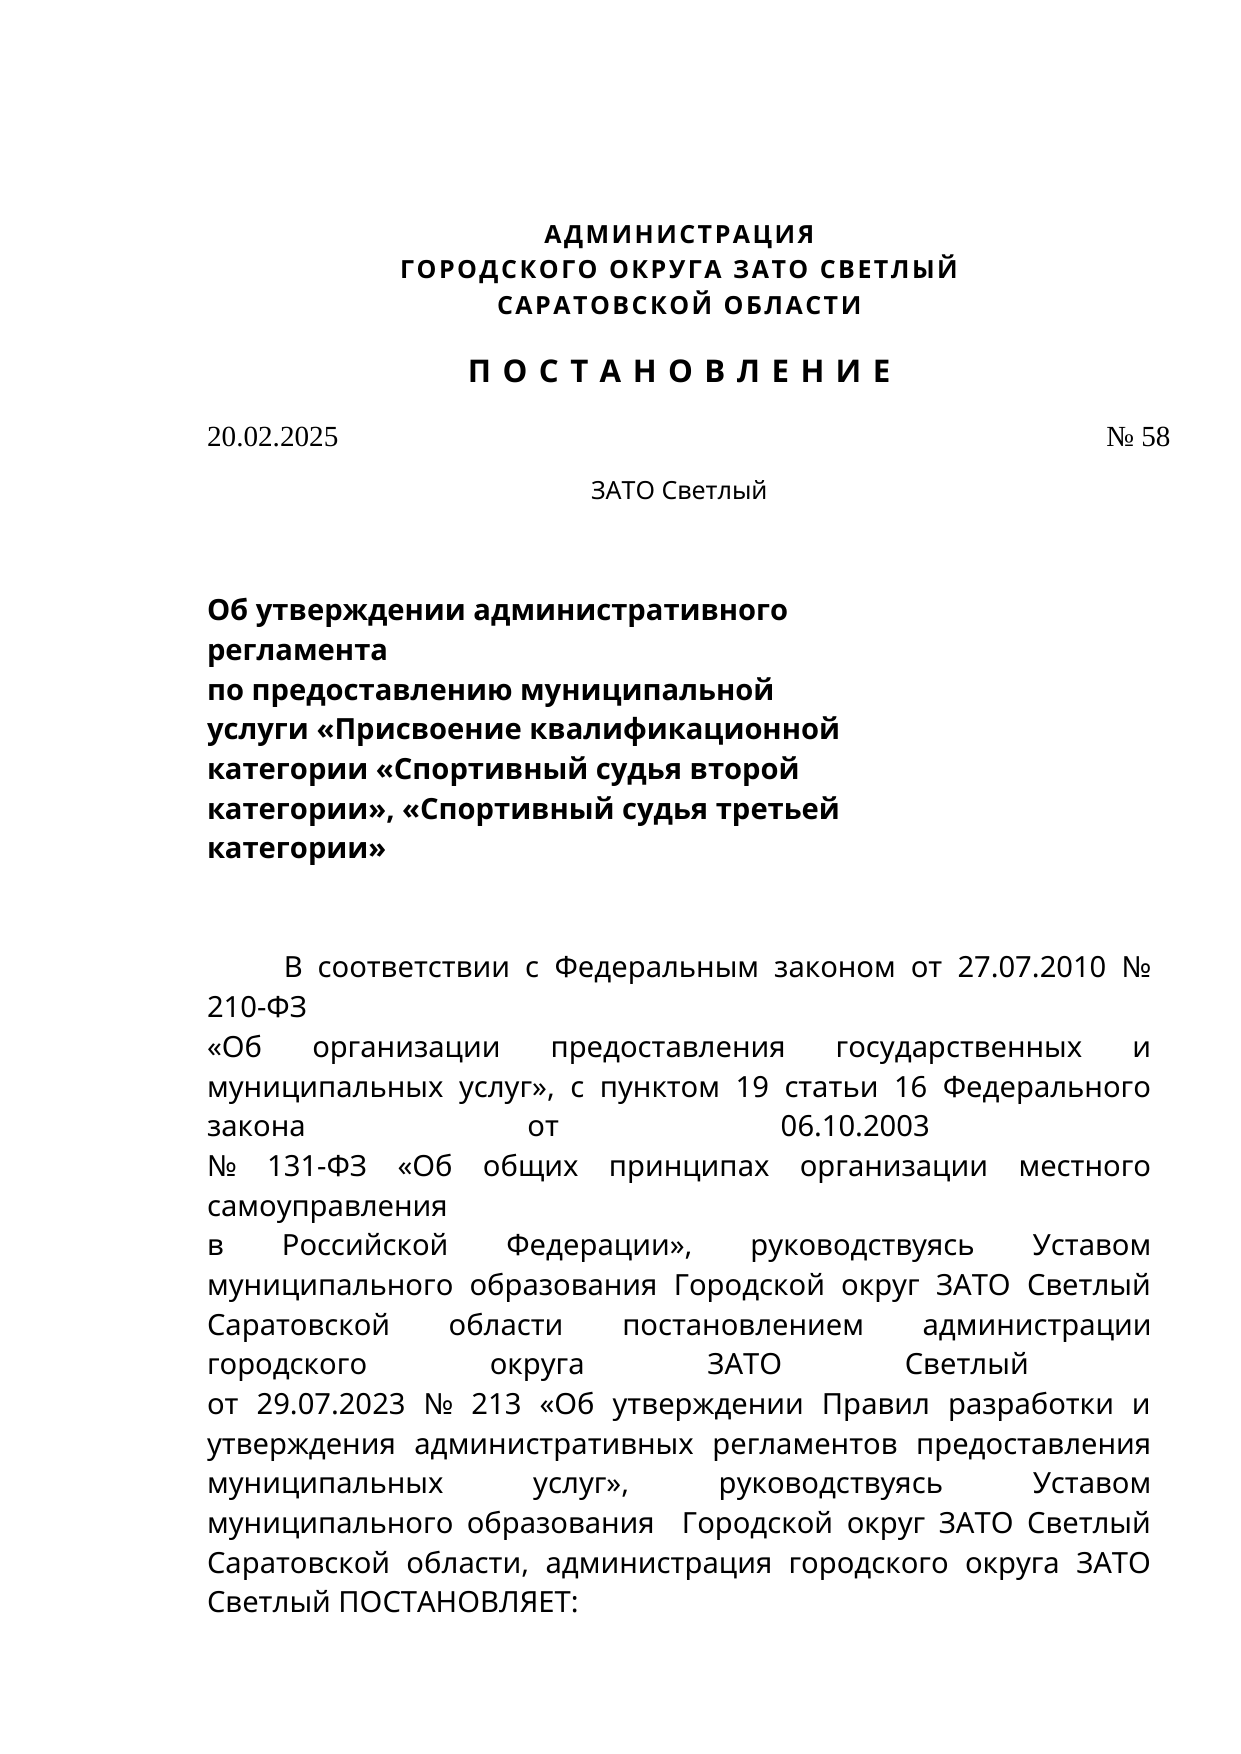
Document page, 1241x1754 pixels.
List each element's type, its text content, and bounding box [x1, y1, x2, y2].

text В соответствии с Федеральным законом от 27.07.2010 № 210-ФЗ «Об организации предоставления государственных и муниципальных услуг», с пунктом 19 статьи 16 Федерального закона от 06.10.2003 № 131-ФЗ «Об общих принципах организации местного самоуправления в Российской Федерации», руководствуясь Уставом муниципального образования Городской округ ЗАТО Светлый Саратовской области постановлением администрации городского округа ЗАТО Светлый от 29.07.2023 № 213 «Об утверждении Правил разработки и утверждения административных регламентов предоставления муниципальных услуг», руководствуясь Уставом муниципального образования Городской округ ЗАТО Светлый Саратовской области, администрация городского округа ЗАТО Светлый ПОСТАНОВЛЯЕТ: [207, 947, 1152, 1621]
table_header Об утверждении административного регламента по предоставлению муниципальной услуги «Присвоение квалификационной категории «Спортивный судья второй категории», «Спортивный судья третьей категории» [196, 590, 871, 867]
